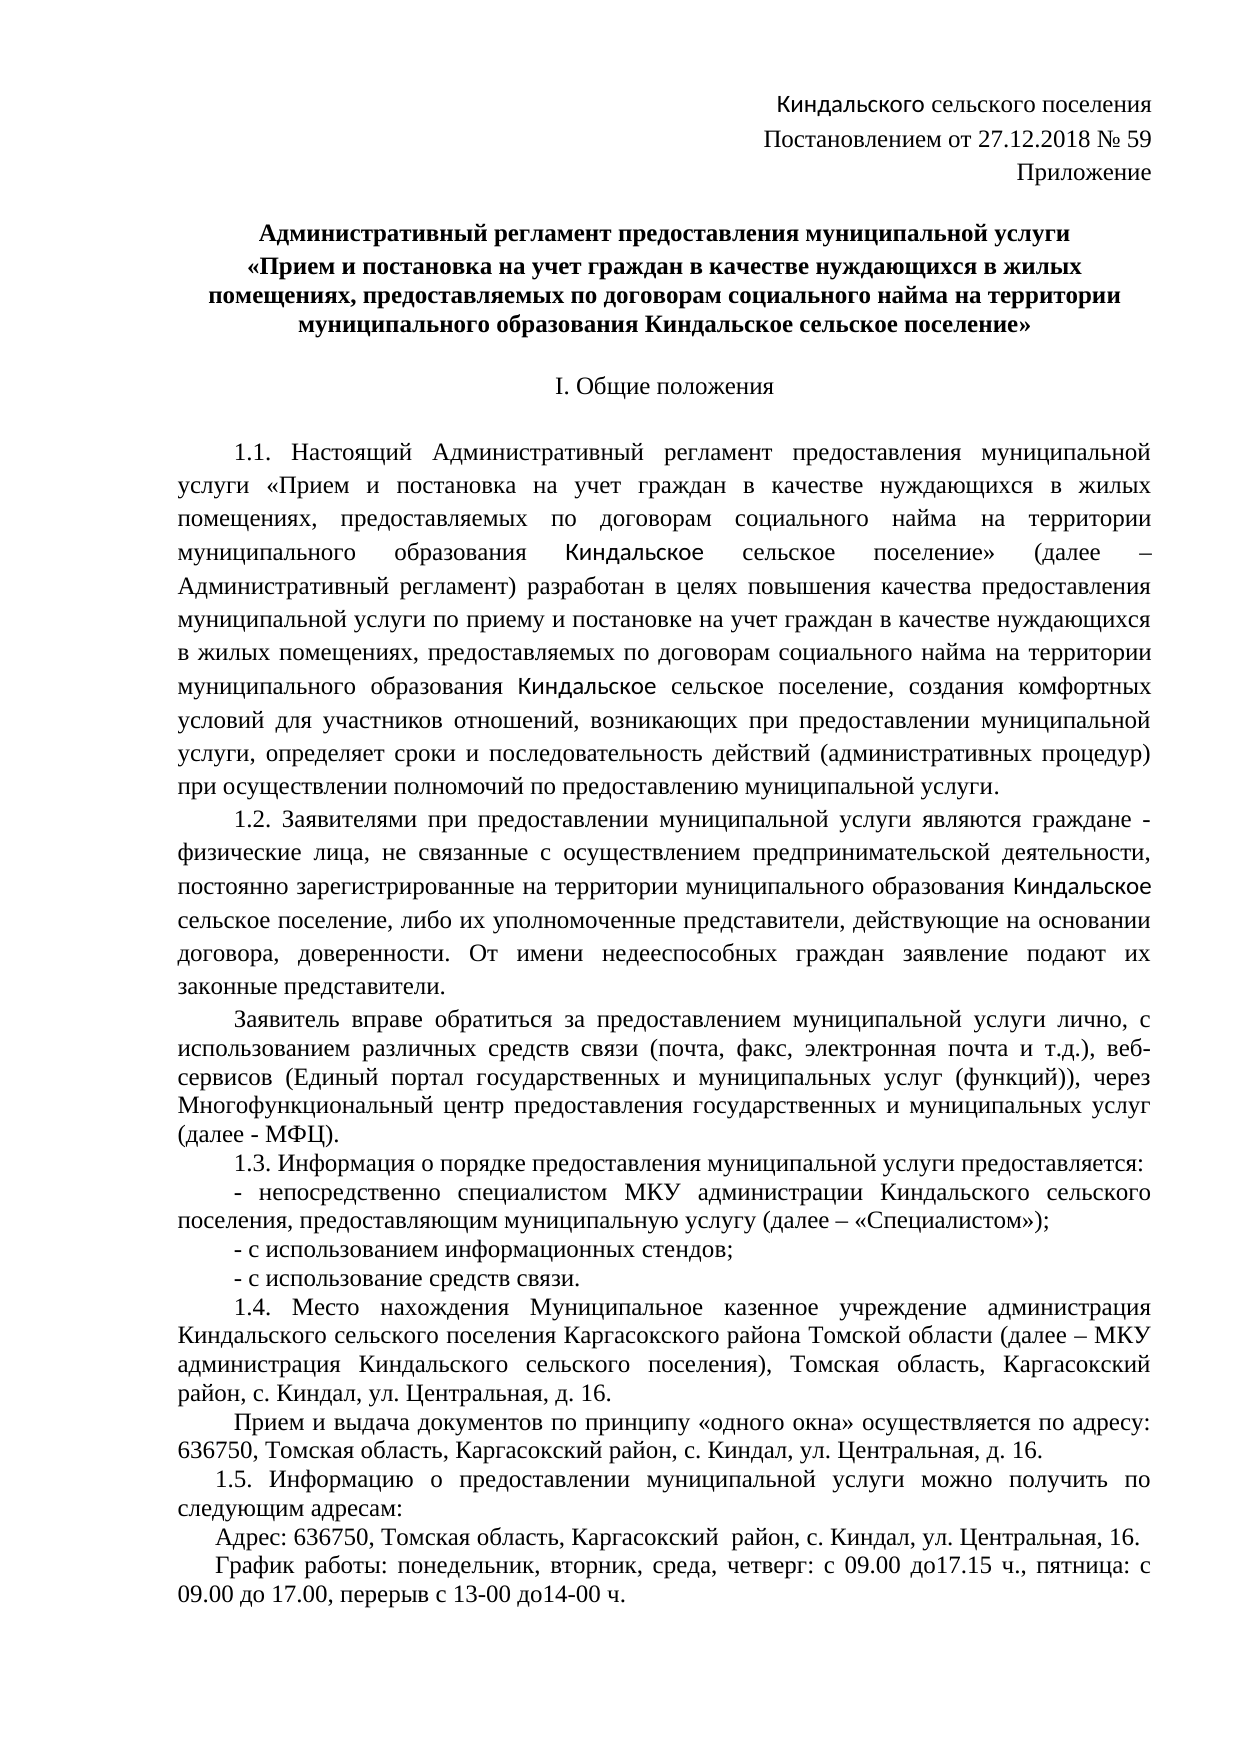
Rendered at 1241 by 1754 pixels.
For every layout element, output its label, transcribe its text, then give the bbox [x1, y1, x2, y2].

title «Прием и постановка на учет граждан в качестве нуждающихся в жилых помещениях, предоставляемых по договорам социального найма на территории муниципального образования Киндальское сельское поселение» [177, 251, 1152, 338]
list Прием и выдача документов по принципу «одного окна» осуществляется по адресу: 636750, Томская область, Каргасокский район, с. Киндал, ул. Центральная, д. 16. [177, 1407, 1152, 1464]
text Административный регламент предоставления муниципальной услуги [177, 218, 1152, 247]
list 1.4. Место нахождения Муниципальное казенное учреждение администрация Киндальского сельского поселения Каргасокского района Томской области (далее – МКУ администрация Киндальского сельского поселения), Томская область, Каргасокский район, с. Киндал, ул. Центральная, д. 16. [177, 1292, 1152, 1407]
text График работы: понедельник, вторник, среда, четверг: с 09.00 до17.15 ч., пятница: с 09.00 до 17.00, перерыв с 13-00 до14-00 ч. [177, 1550, 1152, 1608]
list - непосредственно специалистом МКУ администрации Киндальского сельского поселения, предоставляющим муниципальную услугу (далее – «Специалистом»); [177, 1177, 1152, 1234]
text Адрес: 636750, Томская область, Каргасокский район, с. Киндал, ул. Центральная, 16. [177, 1522, 1152, 1550]
text Киндальского сельского поселения [177, 89, 1152, 119]
text 1.2. Заявителями при предоставлении муниципальной услуги являются граждане - физические лица, не связанные с осуществлением предпринимательской деятельности, постоянно зарегистрированные на территории муниципального образования Киндальское сельское поселение, либо их уполномоченные представители, действующие на основании договора, доверенности. От имени недееспособных граждан заявление подают их законные представители. [177, 804, 1152, 1000]
text I. Общие положения [177, 371, 1152, 399]
text Постановлением от 27.12.2018 № 59 [177, 124, 1152, 152]
text 1.5. Информацию о предоставлении муниципальной услуги можно получить по следующим адресам: [177, 1464, 1152, 1522]
text 1.1. Настоящий Административный регламент предоставления муниципальной услуги «Прием и постановка на учет граждан в качестве нуждающихся в жилых помещениях, предоставляемых по договорам социального найма на территории муниципального образования Киндальское сельское поселение» (далее – Административный регламент) разработан в целях повышения качества предоставления муниципальной услуги по приему и постановке на учет граждан в качестве нуждающихся в жилых помещениях, предоставляемых по договорам социального найма на территории муниципального образования Киндальское сельское поселение, создания комфортных условий для участников отношений, возникающих при предоставлении муниципальной услуги, определяет сроки и последовательность действий (административных процедур) при осуществлении полномочий по предоставлению муниципальной услуги. [177, 437, 1152, 800]
list - с использование средств связи. [177, 1263, 1152, 1292]
text Приложение [177, 157, 1152, 185]
list - с использованием информационных стендов; [177, 1234, 1152, 1263]
list 1.3. Информация о порядке предоставления муниципальной услуги предоставляется: [177, 1148, 1152, 1177]
list Заявитель вправе обратиться за предоставлением муниципальной услуги лично, с использованием различных средств связи (почта, факс, электронная почта и т.д.), веб-сервисов (Единый портал государственных и муниципальных услуг (функций)), через Многофункциональный центр предоставления государственных и муниципальных услуг (далее - МФЦ). [177, 1004, 1152, 1148]
